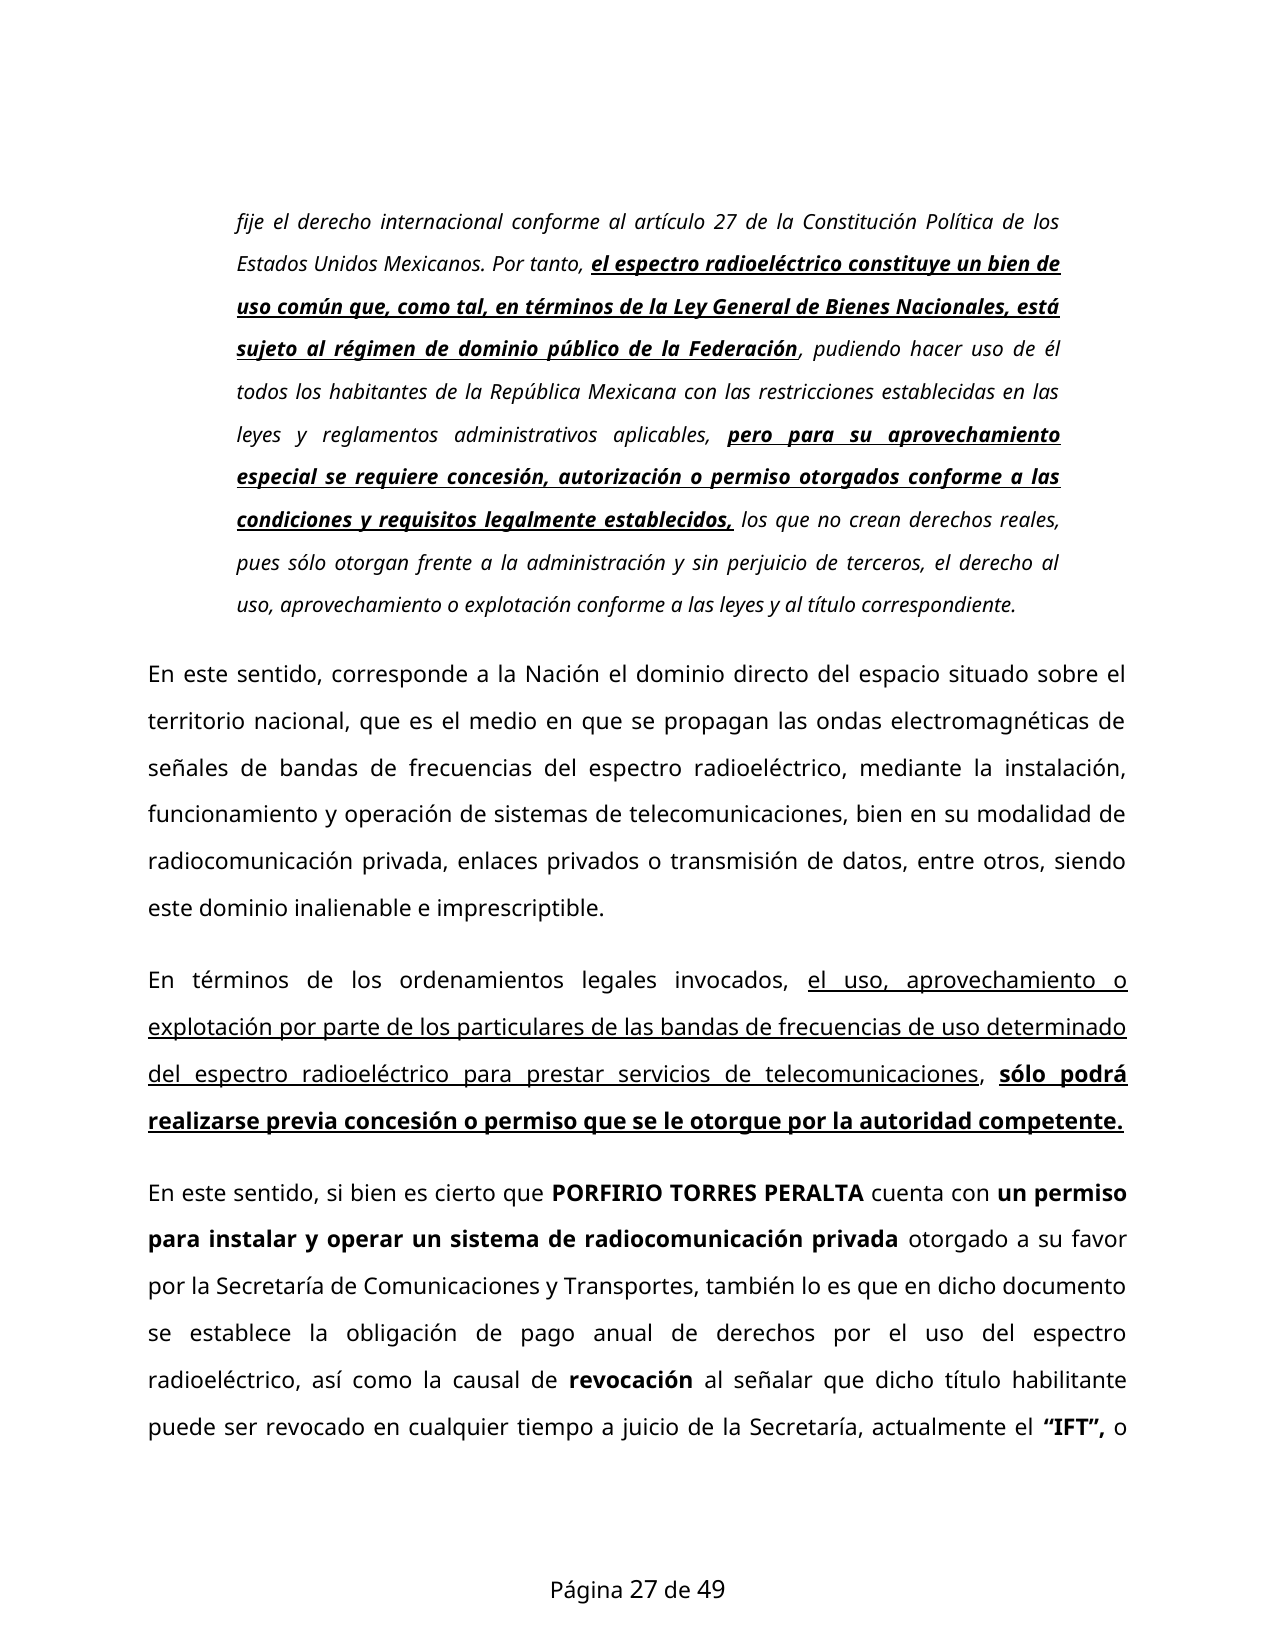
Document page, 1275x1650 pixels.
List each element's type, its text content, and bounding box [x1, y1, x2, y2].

text En este sentido, corresponde a la Nación el dominio directo del espacio situado sobre el territorio nacional, que es el medio en que se propagan las ondas electromagnéticas de señales de bandas de frecuencias del espectro radioeléctrico, mediante la instalación, funcionamiento y operación de sistemas de telecomunicaciones, bien en su modalidad de radiocomunicación privada, enlaces privados o transmisión de datos, entre otros, siendo este dominio inalienable e imprescriptible. [148, 658, 1127, 923]
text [148, 1177, 1127, 1442]
list En términos de los ordenamientos legales invocados, el uso, aprovechamiento o explotación por parte de los particulares de las bandas de frecuencias de uso determinado del espectro radioeléctrico para prestar servicios de telecomunicaciones, sólo podrá realizarse previa concesión o permiso que se le otorgue por la autoridad competente. [148, 964, 1127, 1037]
list En términos de los ordenamientos legales invocados, el uso, aprovechamiento o explotación por parte de los particulares de las bandas de frecuencias de uso determinado del espectro radioeléctrico para prestar servicios de telecomunicaciones, sólo podrá realizarse previa concesión o permiso que se le otorgue por la autoridad competente. [148, 1039, 1127, 1136]
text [236, 207, 1063, 619]
